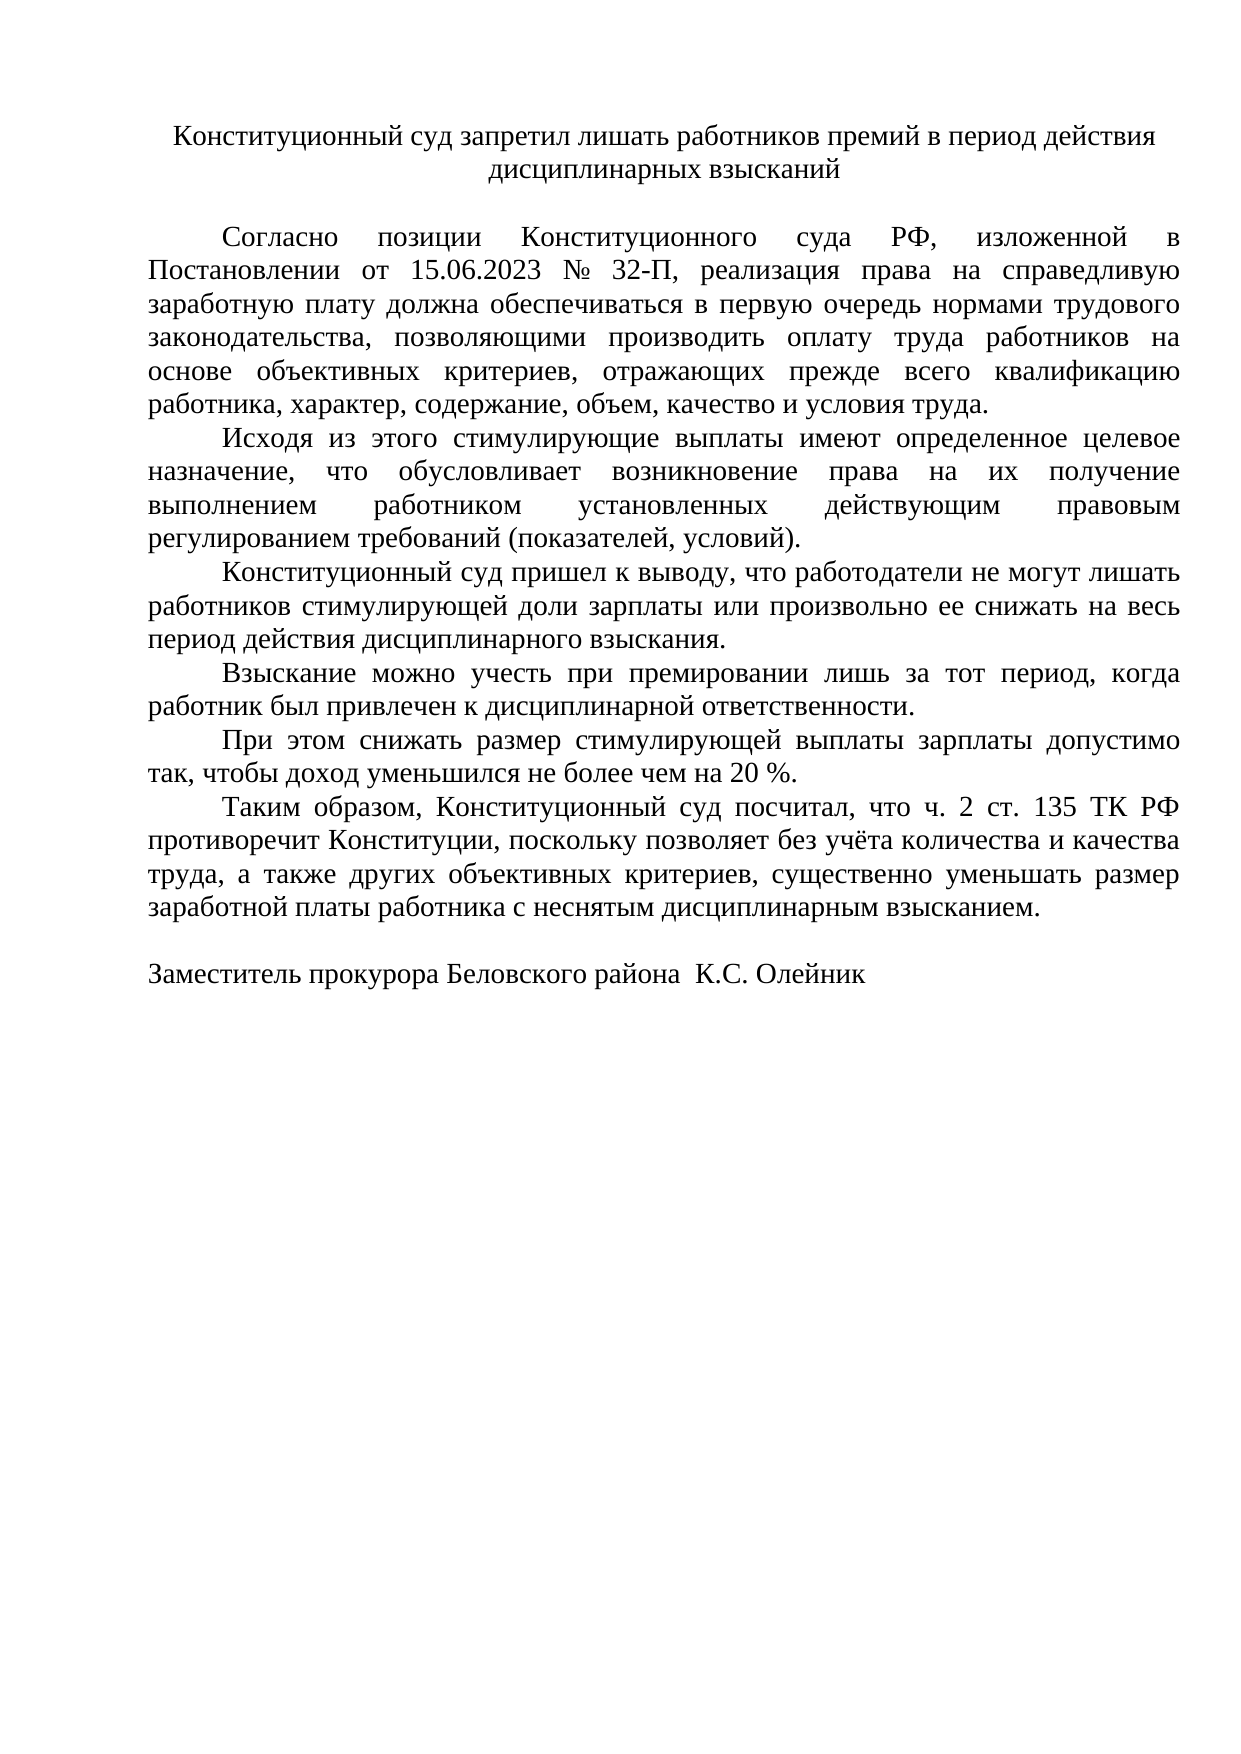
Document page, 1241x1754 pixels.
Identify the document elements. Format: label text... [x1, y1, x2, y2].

text Конституционный суд пришел к выводу, что работодатели не могут лишать работников стимулирующей доли зарплаты или произвольно ее снижать на весь период действия дисциплинарного взыскания. [148, 554, 1181, 655]
text Заместитель прокурора Беловского района К.С. Олейник [148, 957, 1181, 990]
text При этом снижать размер стимулирующей выплаты зарплаты допустимо так, чтобы доход уменьшился не более чем на 20 %. [148, 722, 1181, 789]
text Взыскание можно учесть при премировании лишь за тот период, когда работник был привлечен к дисциплинарной ответственности. [148, 655, 1181, 722]
text Конституционный суд запретил лишать работников премий в период действия дисциплинарных взысканий [148, 118, 1181, 185]
text Таким образом, Конституционный суд посчитал, что ч. 2 ст. 135 ТК РФ противоречит Конституции, поскольку позволяет без учёта количества и качества труда, а также других объективных критериев, существенно уменьшать размер заработной платы работника с неснятым дисциплинарным взысканием. [148, 789, 1181, 923]
text Согласно позиции Конституционного суда РФ, изложенной в Постановлении от 15.06.2023 № 32-П, реализация права на справедливую заработную плату должна обеспечиваться в первую очередь нормами трудового законодательства, позволяющими производить оплату труда работников на основе объективных критериев, отражающих прежде всего квалификацию работника, характер, содержание, объем, качество и условия труда. [148, 219, 1181, 420]
text Исходя из этого стимулирующие выплаты имеют определенное целевое назначение, что обусловливает возникновение права на их получение выполнением работником установленных действующим правовым регулированием требований (показателей, условий). [148, 420, 1181, 554]
